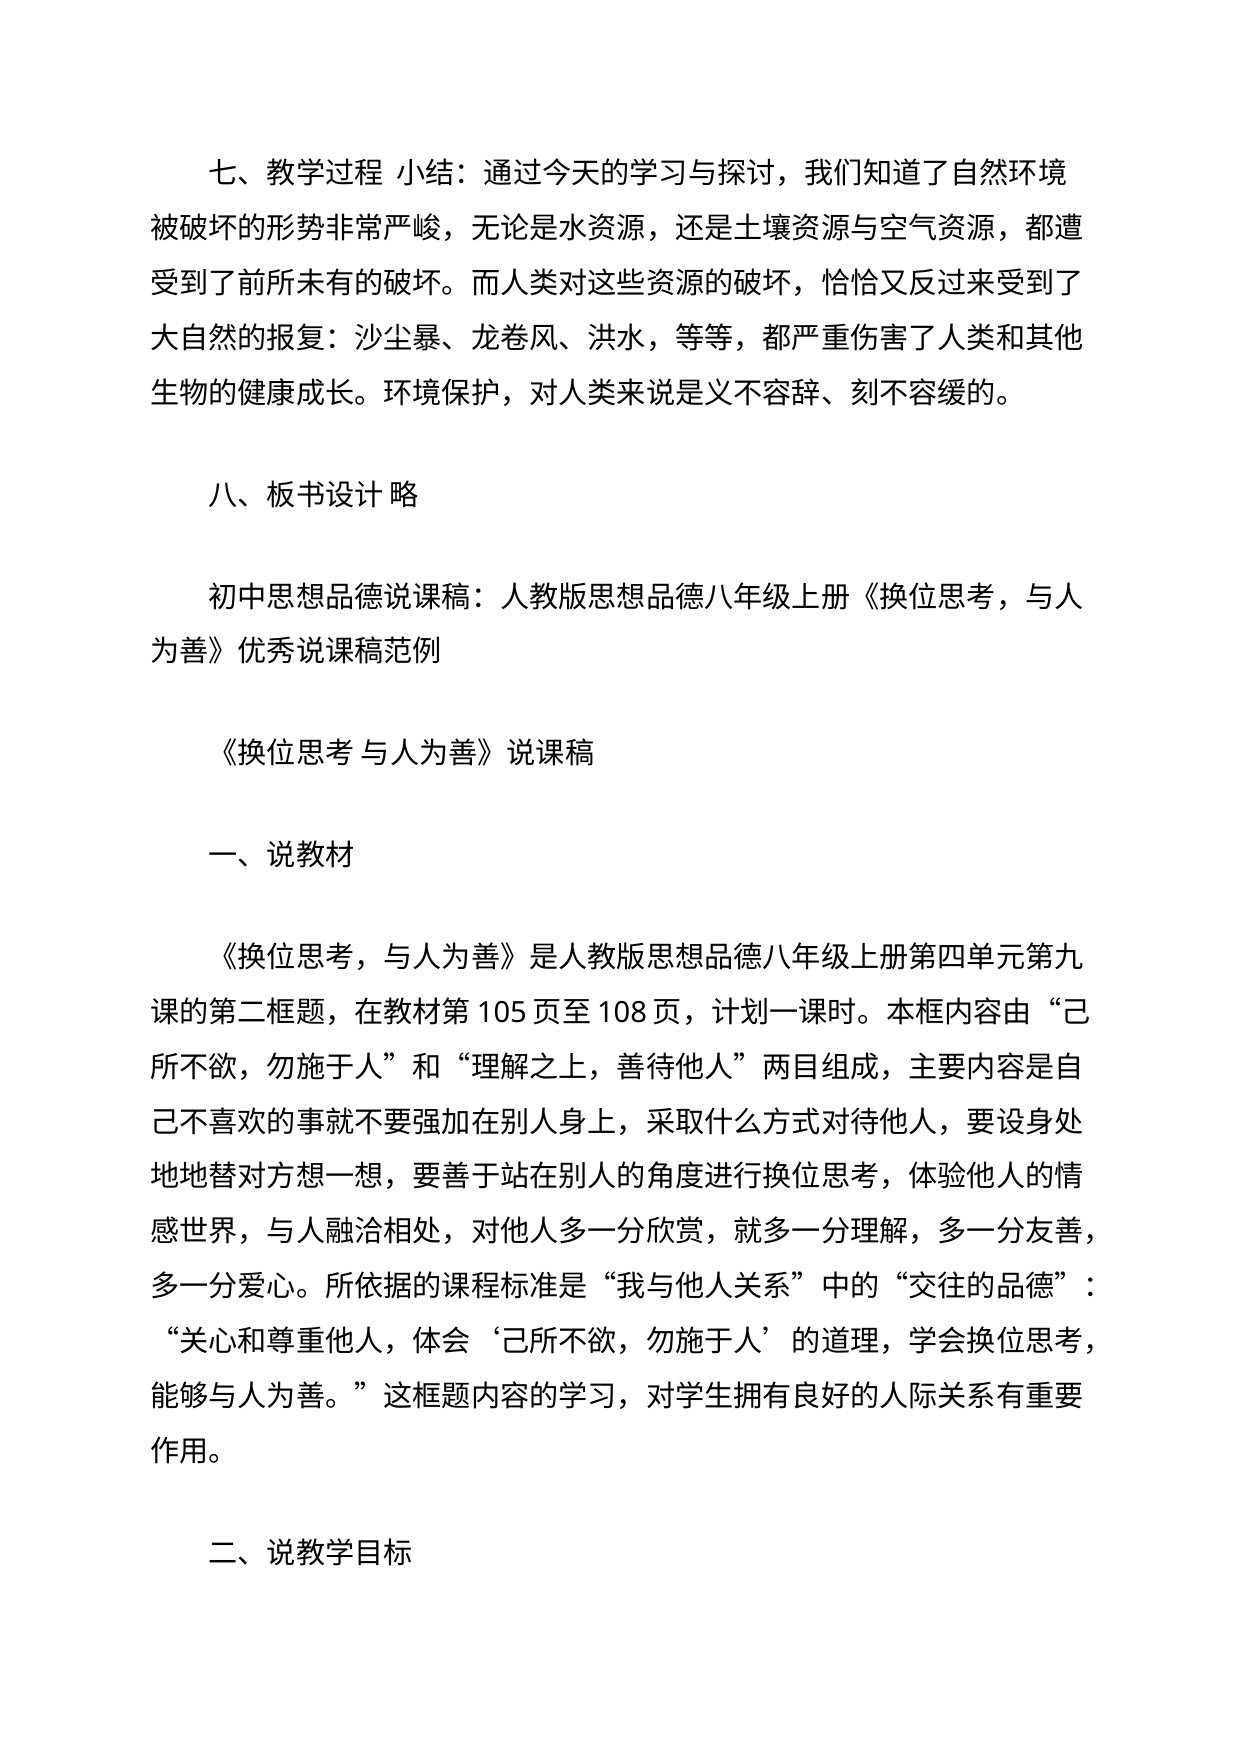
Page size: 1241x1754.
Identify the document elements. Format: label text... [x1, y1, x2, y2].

text 初中思想品德说课稿：人教版思想品德八年级上册《换位思考，与人为善》优秀说课稿范例 [150, 573, 1090, 670]
text 《换位思考，与人为善》是人教版思想品德八年级上册第四单元第九课的第二框题，在教材第105页至108页，计划一课时。本框内容由“己所不欲，勿施于人”和“理解之上，善待他人”两目组成，主要内容是自己不喜欢的事就不要强加在别人身上，采取什么方式对待他人，要设身处地地替对方想一想，要善于站在别人的角度进行换位思考，体验他人的情感世界，与人融洽相处，对他人多一分欣赏，就多一分理解，多一分友善，多一分爱心。所依据的课程标准是“我与他人关系”中的“交往的品德”：“关心和尊重他人，体会‘己所不欲，勿施于人’的道理，学会换位思考，能够与人为善。”这框题内容的学习，对学生拥有良好的人际关系有重要作用。 [150, 933, 1090, 1470]
text 八、板书设计 略 [150, 471, 1090, 514]
text 一、说教材 [150, 832, 1090, 874]
text 二、说教学目标 [150, 1529, 1090, 1572]
text 七、教学过程 小结：通过今天的学习与探讨，我们知道了自然环境被破坏的形势非常严峻，无论是水资源，还是土壤资源与空气资源，都遭受到了前所未有的破坏。而人类对这些资源的破坏，恰恰又反过来受到了大自然的报复：沙尘暴、龙卷风、洪水，等等，都严重伤害了人类和其他生物的健康成长。环境保护，对人类来说是义不容辞、刻不容缓的。 [150, 150, 1090, 412]
text 《换位思考 与人为善》说课稿 [150, 730, 1090, 772]
